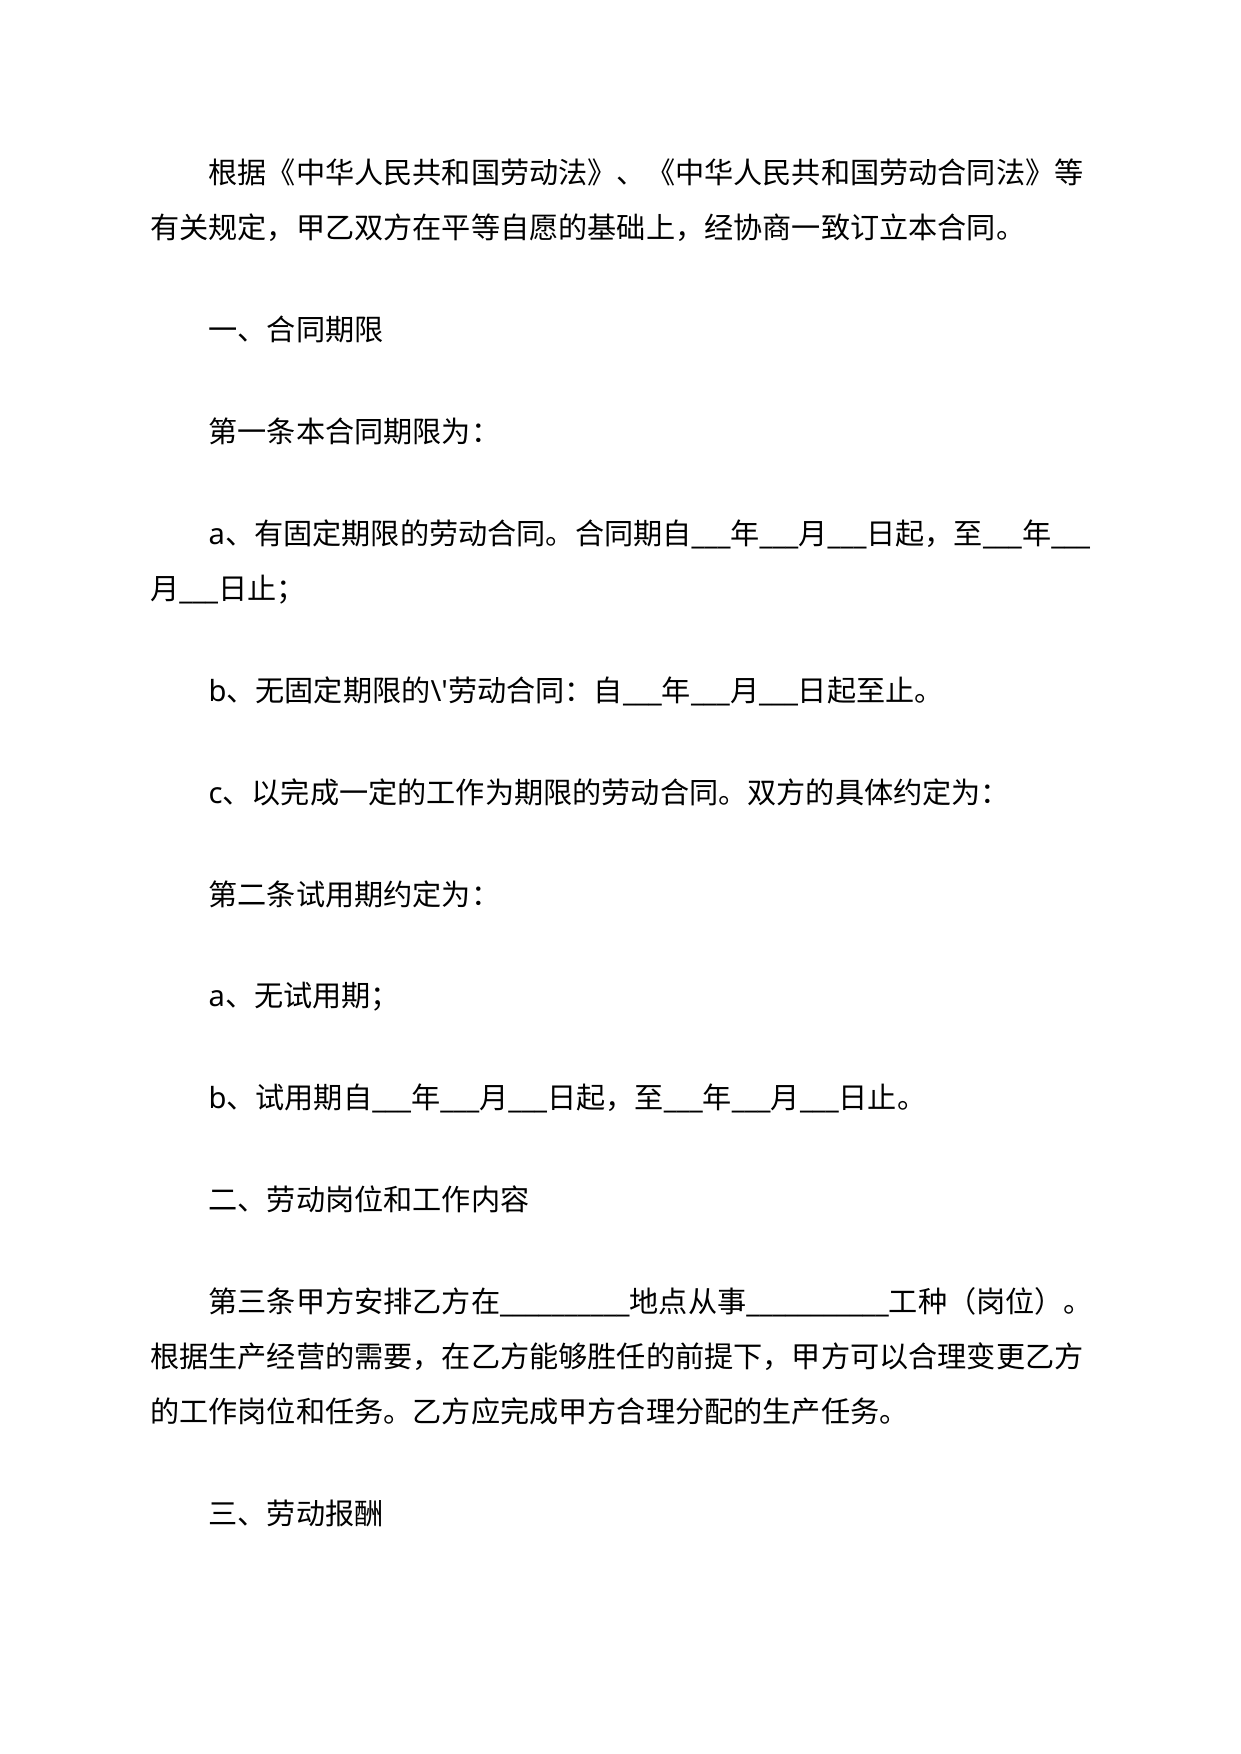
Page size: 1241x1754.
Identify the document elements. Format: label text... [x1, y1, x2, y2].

text c、以完成一定的工作为期限的劳动合同。双方的具体约定为： [150, 769, 1090, 812]
text 第二条试用期约定为： [150, 871, 1090, 913]
text 二、劳动岗位和工作内容 [150, 1177, 1090, 1219]
text 根据《中华人民共和国劳动法》、《中华人民共和国劳动合同法》等有关规定，甲乙双方在平等自愿的基础上，经协商一致订立本合同。 [150, 150, 1090, 247]
text b、无固定期限的\'劳动合同：自___年___月___日起至止。 [150, 667, 1090, 709]
text 一、合同期限 [150, 307, 1090, 349]
text 三、劳动报酬 [150, 1490, 1090, 1533]
text a、有固定期限的劳动合同。合同期自___年___月___日起，至___年___月___日止； [150, 510, 1090, 608]
text b、试用期自___年___月___日起，至___年___月___日止。 [150, 1075, 1090, 1117]
text 第三条甲方安排乙方在__________地点从事___________工种（岗位）。根据生产经营的需要，在乙方能够胜任的前提下，甲方可以合理变更乙方的工作岗位和任务。乙方应完成甲方合理分配的生产任务。 [150, 1279, 1090, 1431]
text 第一条本合同期限为： [150, 408, 1090, 451]
text a、无试用期； [150, 973, 1090, 1015]
